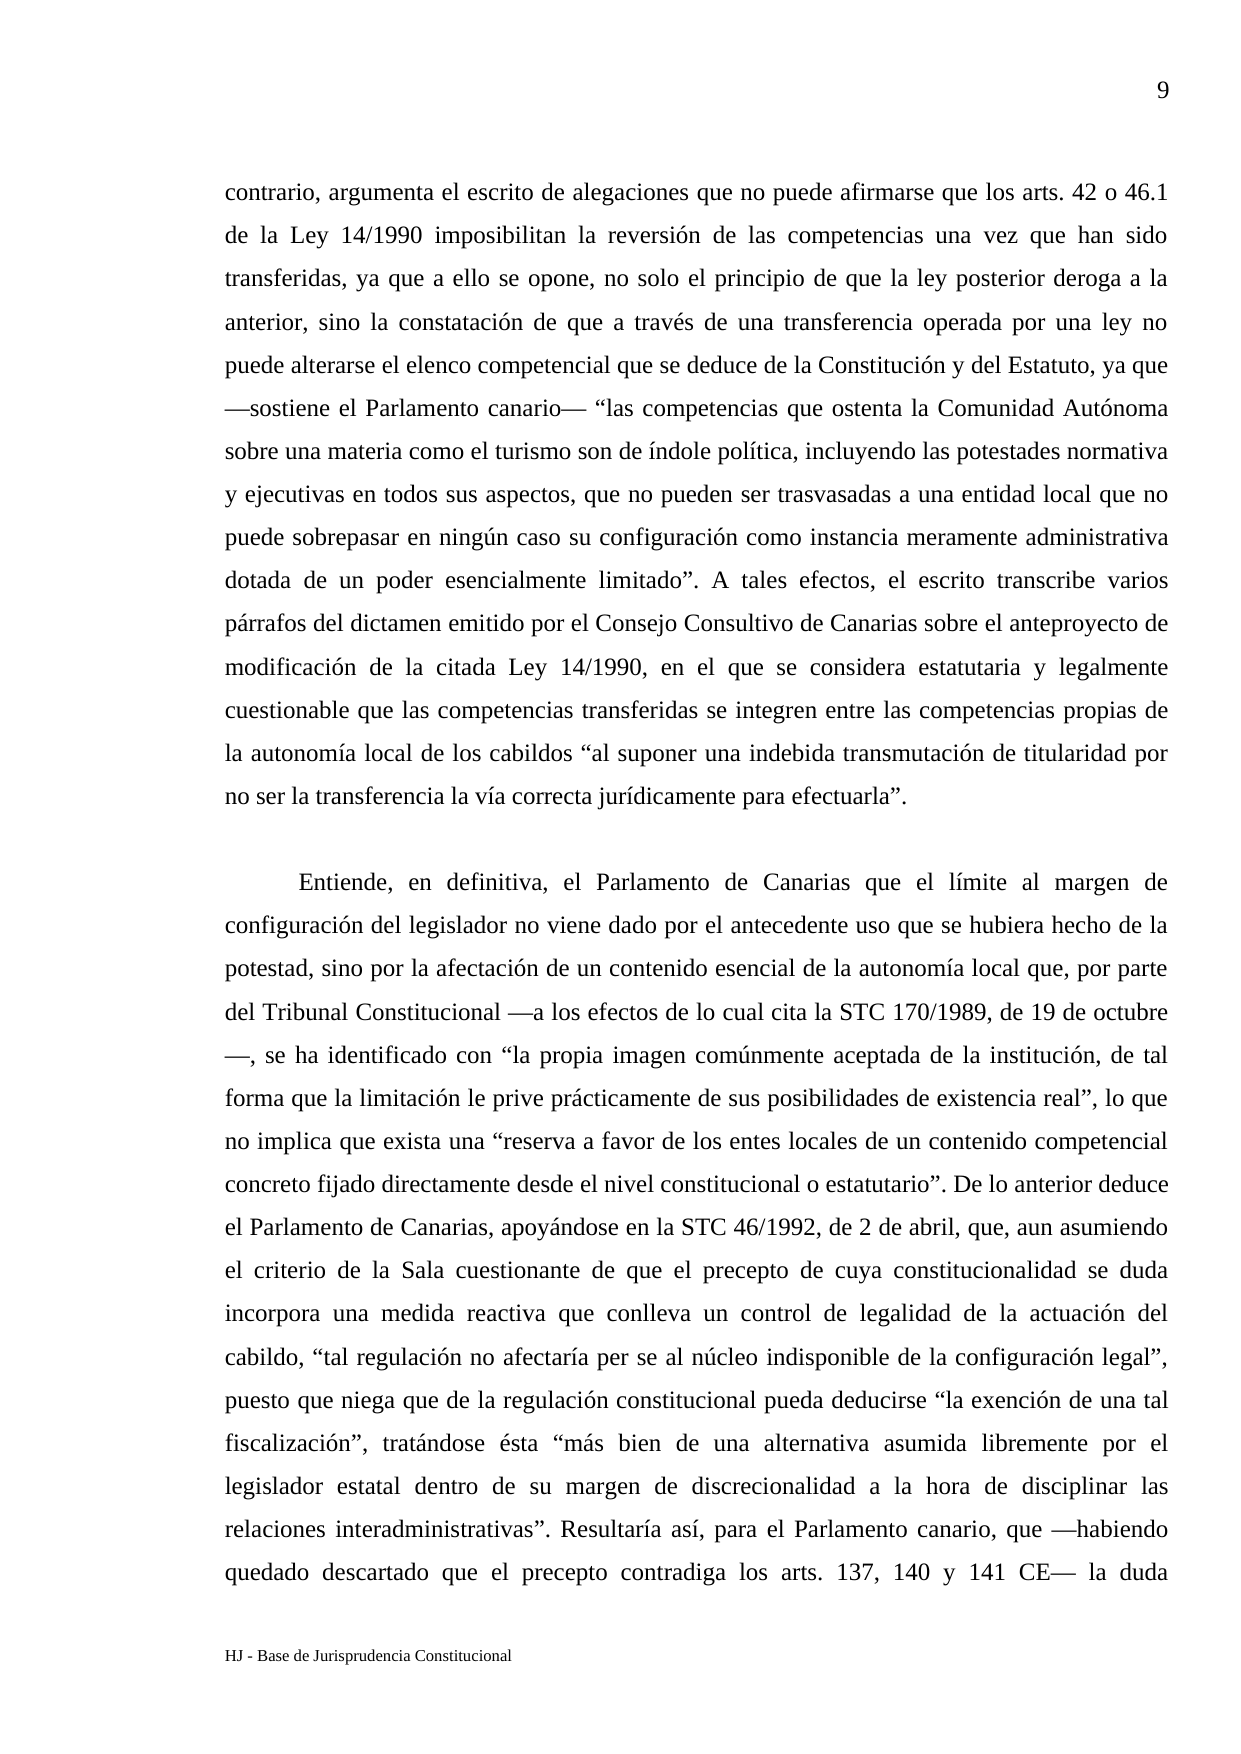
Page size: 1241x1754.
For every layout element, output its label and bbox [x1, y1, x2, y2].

text [224, 867, 1169, 1586]
text [224, 177, 1169, 810]
